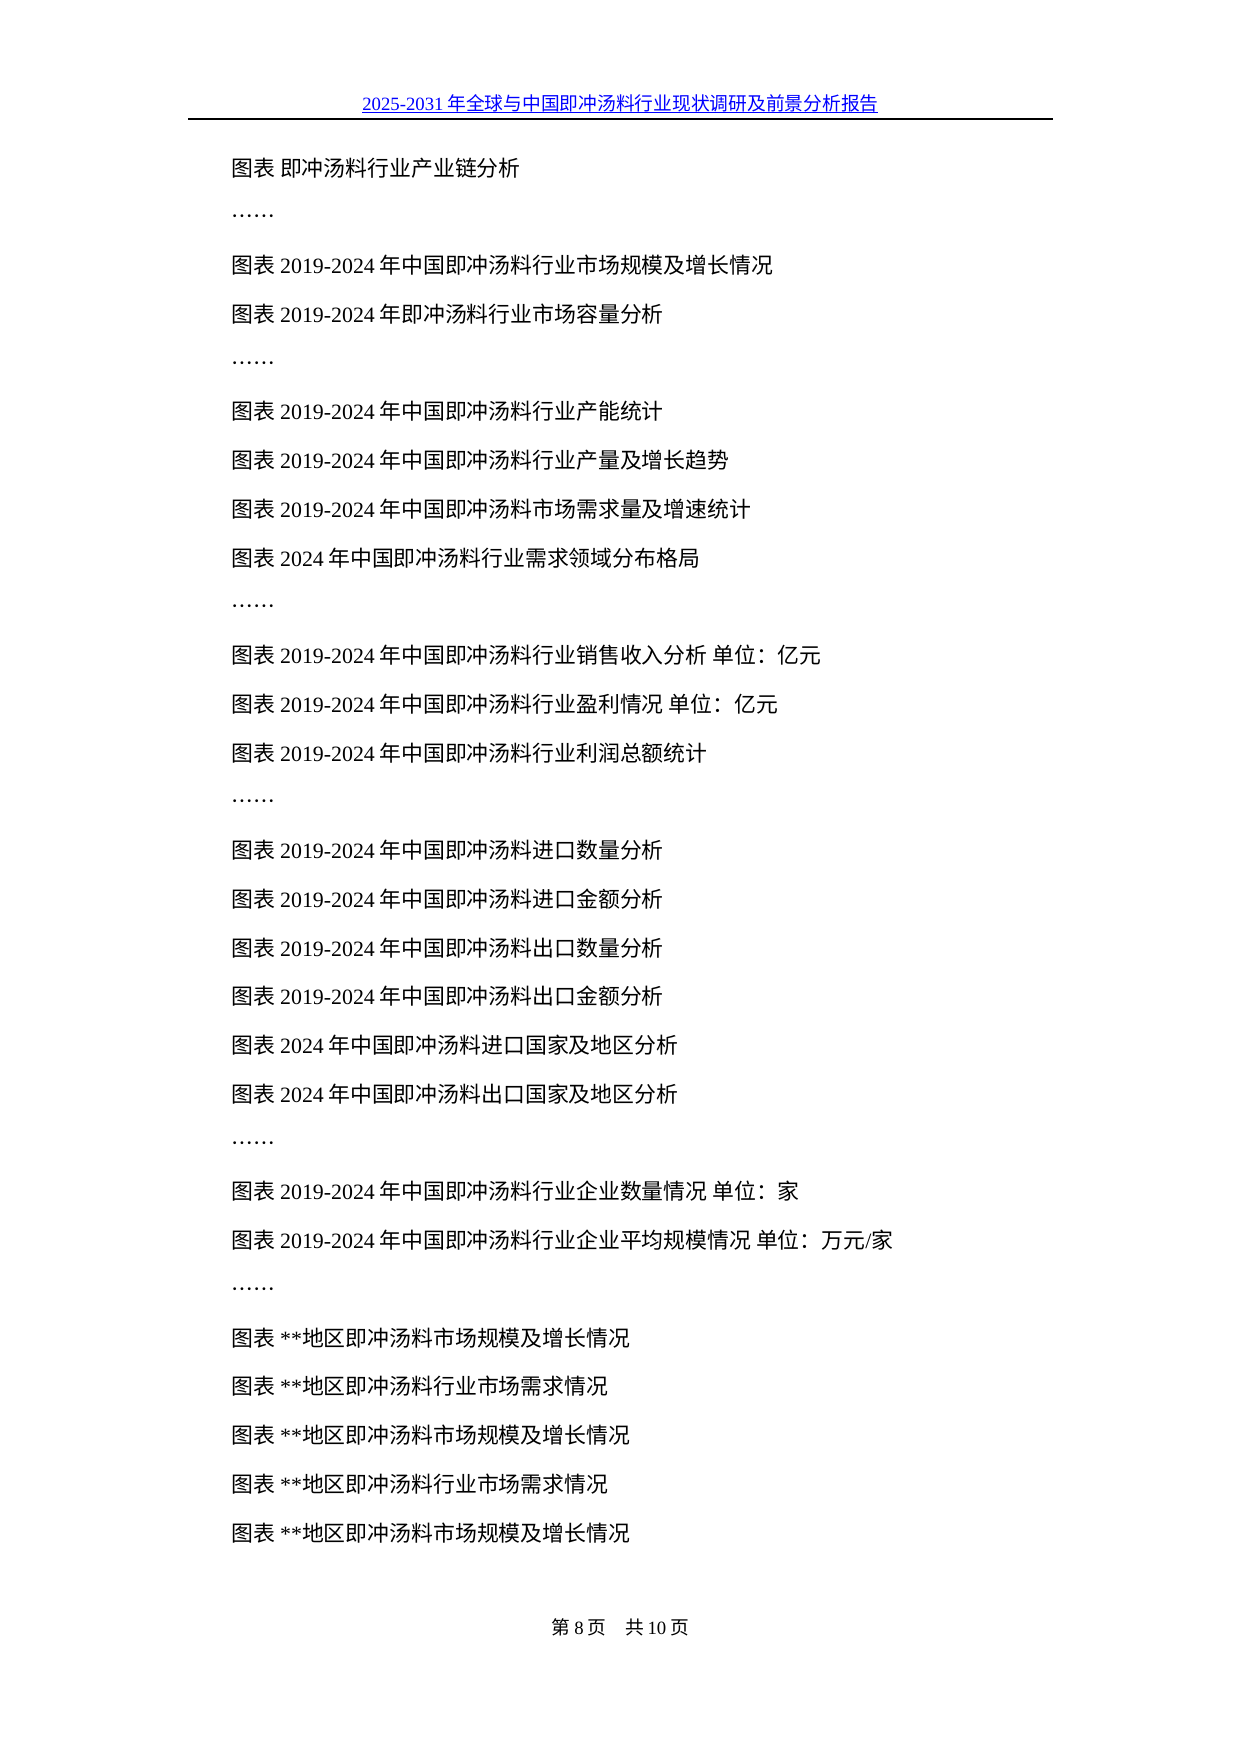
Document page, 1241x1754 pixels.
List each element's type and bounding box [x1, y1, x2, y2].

text [187, 150, 1053, 1548]
